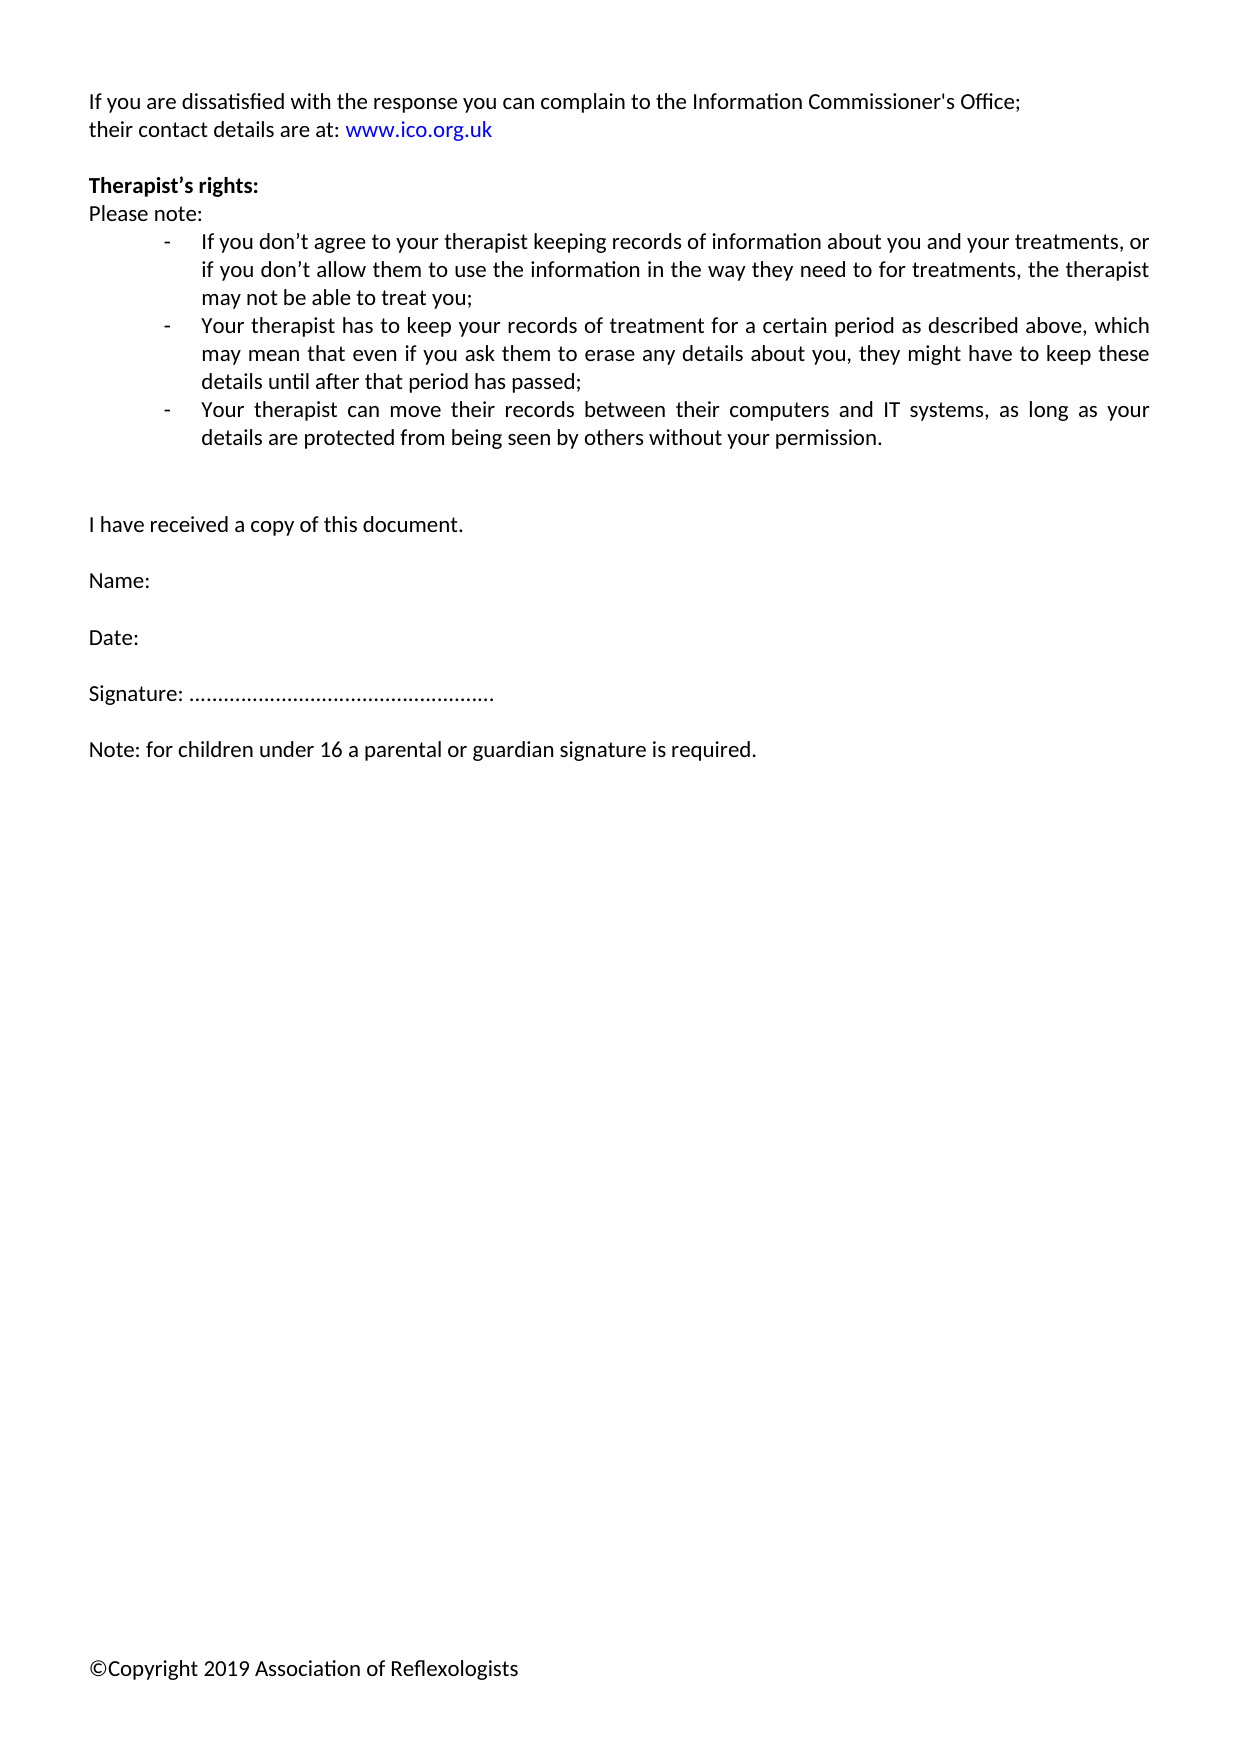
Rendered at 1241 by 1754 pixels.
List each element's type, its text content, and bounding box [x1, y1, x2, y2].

text their contact details are at: www.ico.org.uk [89, 115, 1152, 143]
text Therapist’s rights: [89, 171, 1152, 199]
text Date: [89, 595, 1152, 651]
list Your therapist can move their records between their computers and IT systems, as long as your details are protected from being seen by others without your permission. [164, 395, 1152, 451]
text Note: for children under 16 a parental or guardian signature is required. [89, 707, 1152, 763]
text Please note: [89, 199, 1152, 227]
text Name: [89, 539, 1152, 595]
list Your therapist has to keep your records of treatment for a certain period as described above, which may mean that even if you ask them to erase any details about you, they might have to keep these details until after that period has passed; [164, 311, 1152, 395]
list If you don’t agree to your therapist keeping records of information about you and your treatments, or if you don’t allow them to use the information in the way they need to for treatments, the therapist may not be able to treat you; [164, 227, 1152, 311]
text ©Copyright 2019 Association of Reflexologists [89, 1654, 1152, 1682]
text If you are dissatisfied with the response you can complain to the Information Commissioner's Office; [89, 59, 1152, 115]
text Signature: ..................................................... [89, 651, 1152, 707]
text I have received a copy of this document. [89, 511, 1152, 539]
